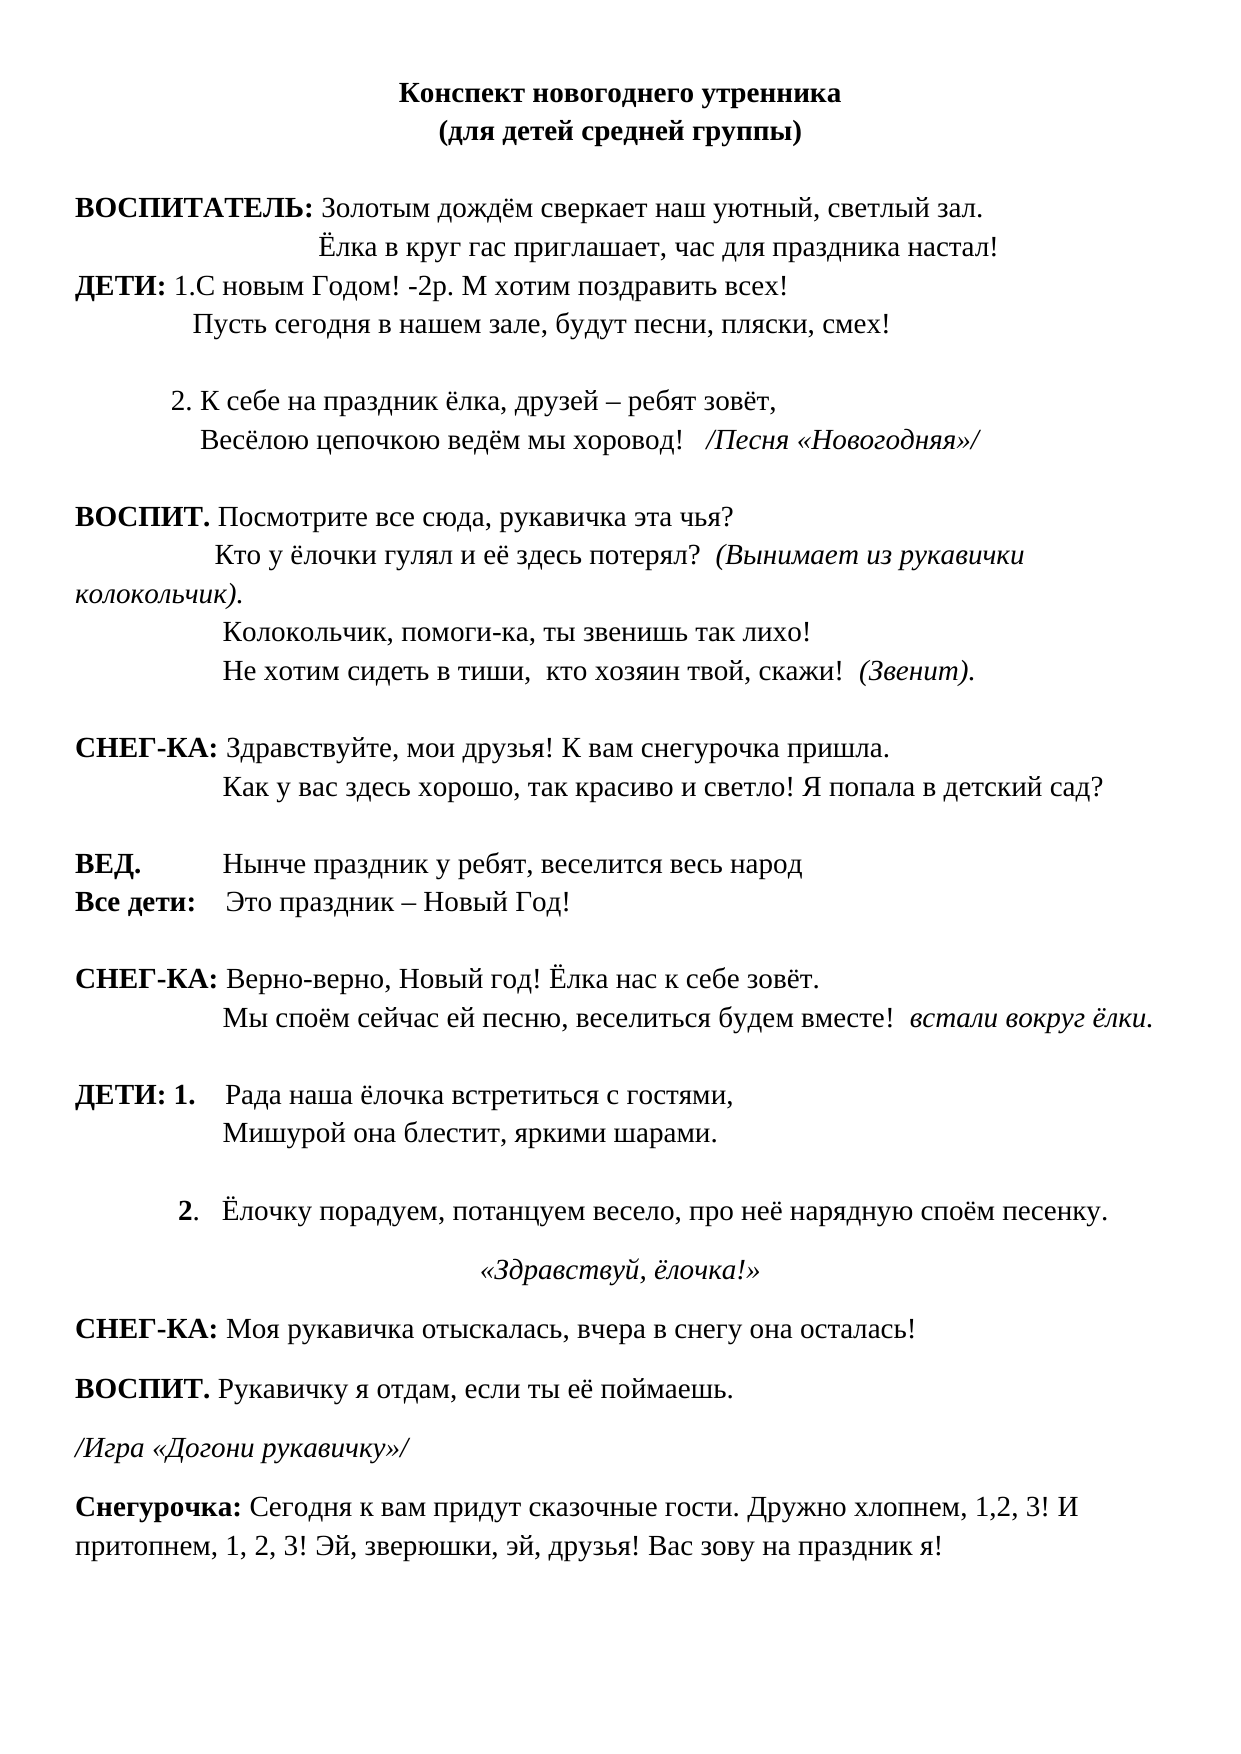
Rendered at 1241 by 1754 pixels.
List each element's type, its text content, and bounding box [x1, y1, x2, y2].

text Пусть сегодня в нашем зале, будут песни, пляски, смех! [149, 306, 1165, 340]
text 2. Ёлочку порадуем, потанцуем весело, про неё нарядную споём песенку. [75, 1193, 1165, 1226]
text Колокольчик, помоги-ка, ты звенишь так лихо! [149, 614, 1165, 648]
text Ёлка в круг гас приглашает, час для праздника настал! [296, 229, 1165, 263]
text /Игра «Догони рукавичку»/ [75, 1430, 1165, 1464]
text Весёлою цепочкою ведём мы хоровод! /Песня «Новогодняя»/ [149, 422, 1165, 455]
text «Здравствуй, ёлочка!» [75, 1252, 1165, 1286]
text ВОСПИТАТЕЛЬ: Золотым дождём сверкает наш уютный, светлый зал. [75, 191, 1165, 224]
text Снегурочка: Сегодня к вам придут сказочные гости. Дружно хлопнем, 1,2, 3! И притопнем, 1, 2, 3! Эй, зверюшки, эй, друзья! Вас зову на праздник я! [75, 1489, 1165, 1562]
text Мы споём сейчас ей песню, веселиться будем вместе! встали вокруг ёлки. [149, 1000, 1165, 1033]
text ДЕТИ: 1. Рада наша ёлочка встретиться с гостями, [75, 1077, 1165, 1111]
text Кто у ёлочки гулял и её здесь потерял? (Вынимает из рукавички колокольчик). [75, 537, 1165, 609]
text Не хотим сидеть в тиши, кто хозяин твой, скажи! (Звенит). [149, 653, 1165, 687]
text СНЕГ-КА: Моя рукавичка отыскалась, вчера в снегу она осталась! [75, 1311, 1165, 1345]
text (для детей средней группы) [75, 113, 1165, 147]
text Конспект новогоднего утренника [75, 75, 1165, 108]
text ВОСПИТ. Рукавичку я отдам, если ты её поймаешь. [75, 1371, 1165, 1404]
text Мишурой она блестит, яркими шарами. [149, 1116, 1165, 1149]
text ДЕТИ: 1.С новым Годом! -2р. М хотим поздравить всех! [75, 268, 1165, 301]
text СНЕГ-КА: Верно-верно, Новый год! Ёлка нас к себе зовёт. [75, 961, 1165, 995]
text Как у вас здесь хорошо, так красиво и светло! Я попала в детский сад? [149, 769, 1165, 802]
text 2. К себе на праздник ёлка, друзей – ребят зовёт, [75, 383, 1165, 417]
text Все дети: Это праздник – Новый Год! [75, 884, 1165, 918]
text ВОСПИТ. Посмотрите все сюда, рукавичка эта чья? [75, 499, 1165, 532]
text ВЕД. Нынче праздник у ребят, веселится весь народ [75, 846, 1165, 879]
text СНЕГ-КА: Здравствуйте, мои друзья! К вам снегурочка пришла. [75, 730, 1165, 764]
